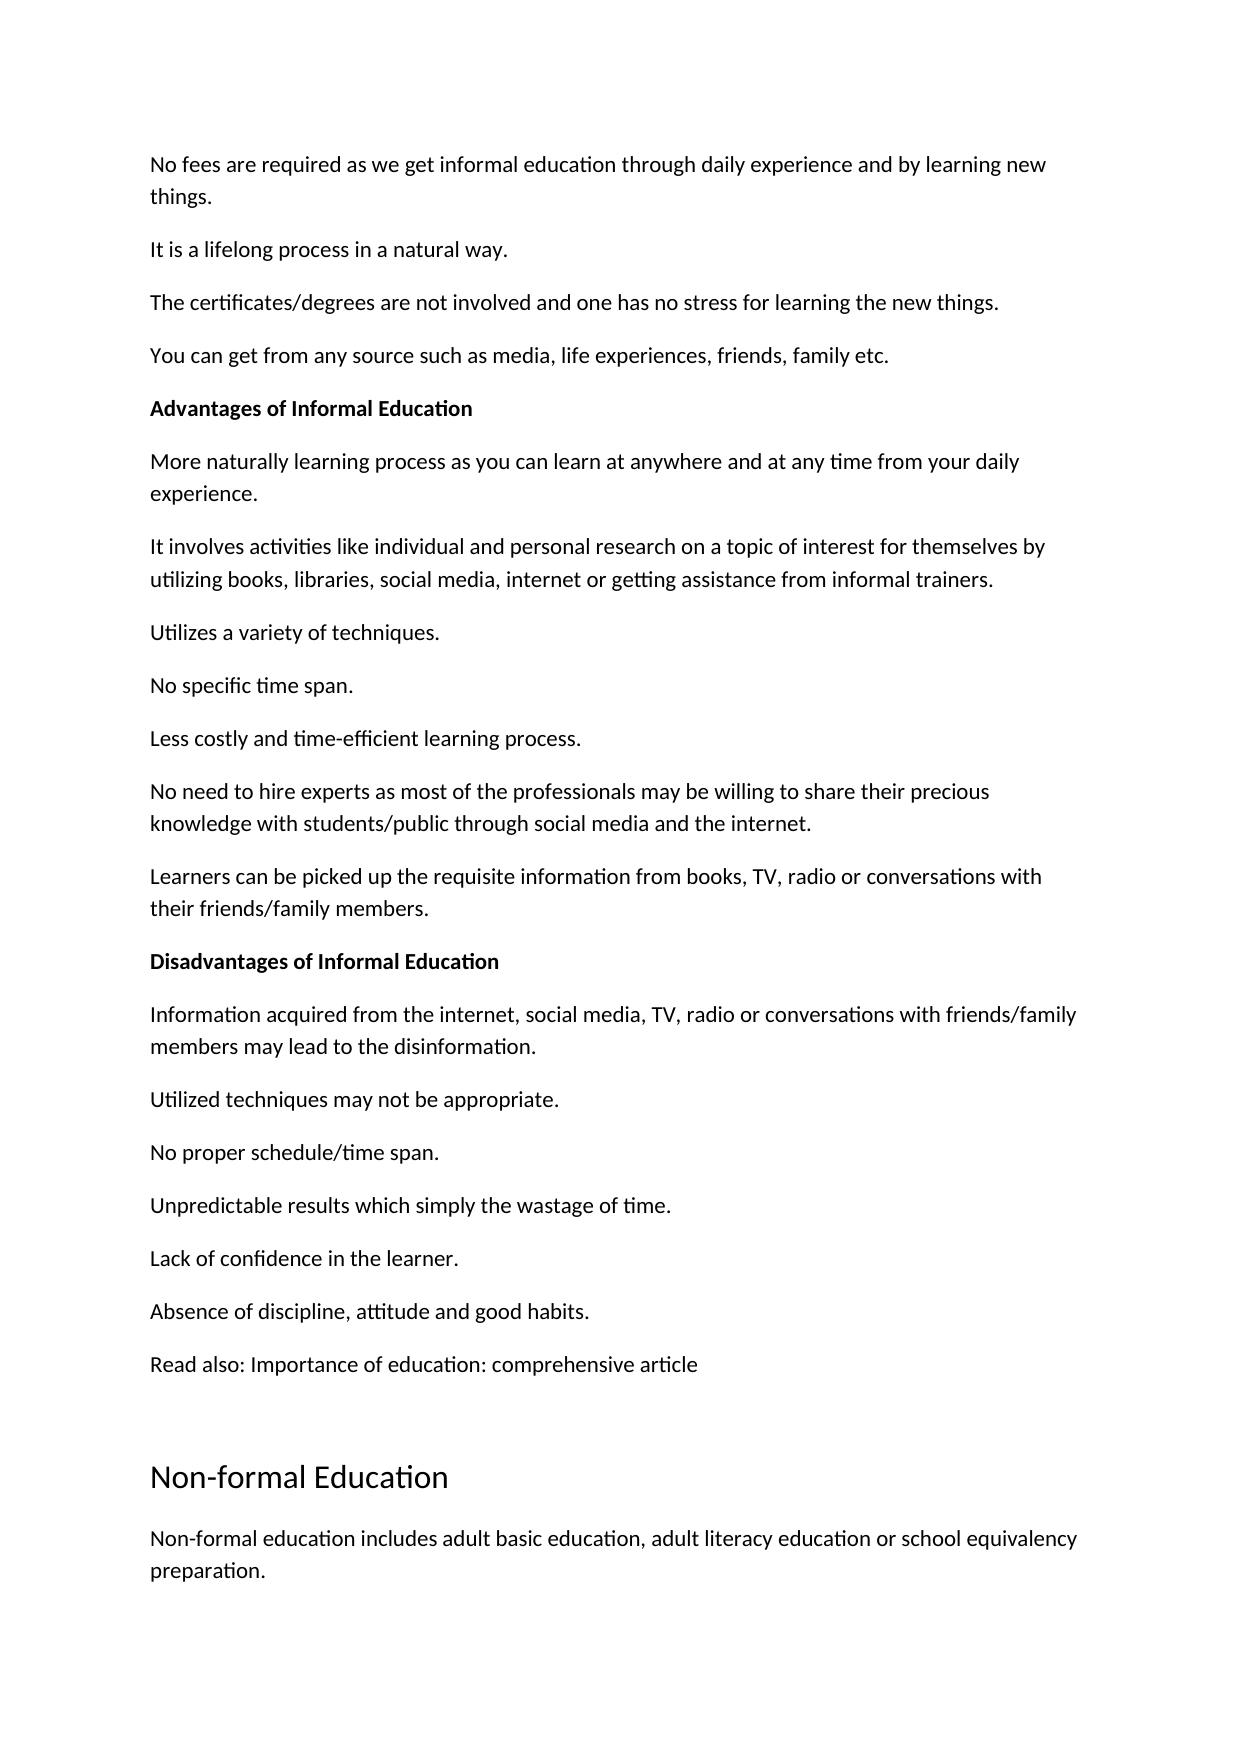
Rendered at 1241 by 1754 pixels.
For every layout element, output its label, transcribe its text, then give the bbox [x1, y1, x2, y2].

text Learners can be picked up the requisite information from books, TV, radio or conversations with their friends/family members. [150, 862, 1090, 922]
text More naturally learning process as you can learn at anywhere and at any time from your daily experience. [150, 447, 1090, 507]
text Absence of discipline, attitude and good habits. [150, 1297, 1090, 1326]
text Advantages of Informal Education [150, 394, 1090, 422]
text Disadvantages of Informal Education [150, 947, 1090, 975]
text No fees are required as we get informal education through daily experience and by learning new things. [150, 150, 1090, 210]
text Unpredictable results which simply the wastage of time. [150, 1191, 1090, 1219]
text Non-formal education includes adult basic education, adult literacy education or school equivalency preparation. [150, 1524, 1090, 1584]
text Non-formal Education [150, 1457, 1090, 1497]
text Lack of confidence in the learner. [150, 1244, 1090, 1272]
text No proper schedule/time span. [150, 1138, 1090, 1166]
text Less costly and time-efficient learning process. [150, 724, 1090, 752]
text Utilizes a variety of techniques. [150, 618, 1090, 646]
text It is a lifelong process in a natural way. [150, 235, 1090, 263]
text No specific time span. [150, 671, 1090, 699]
text You can get from any source such as media, life experiences, friends, family etc. [150, 341, 1090, 369]
text Read also: Importance of education: comprehensive article [150, 1351, 1090, 1378]
text The certificates/degrees are not involved and one has no stress for learning the new things. [150, 288, 1090, 316]
text It involves activities like individual and personal research on a topic of interest for themselves by utilizing books, libraries, social media, internet or getting assistance from informal trainers. [150, 532, 1090, 593]
text Information acquired from the internet, social media, TV, radio or conversations with friends/family members may lead to the disinformation. [150, 1000, 1090, 1060]
text Utilized techniques may not be appropriate. [150, 1085, 1090, 1113]
text No need to hire experts as most of the professionals may be willing to share their precious knowledge with students/public through social media and the internet. [150, 777, 1090, 837]
